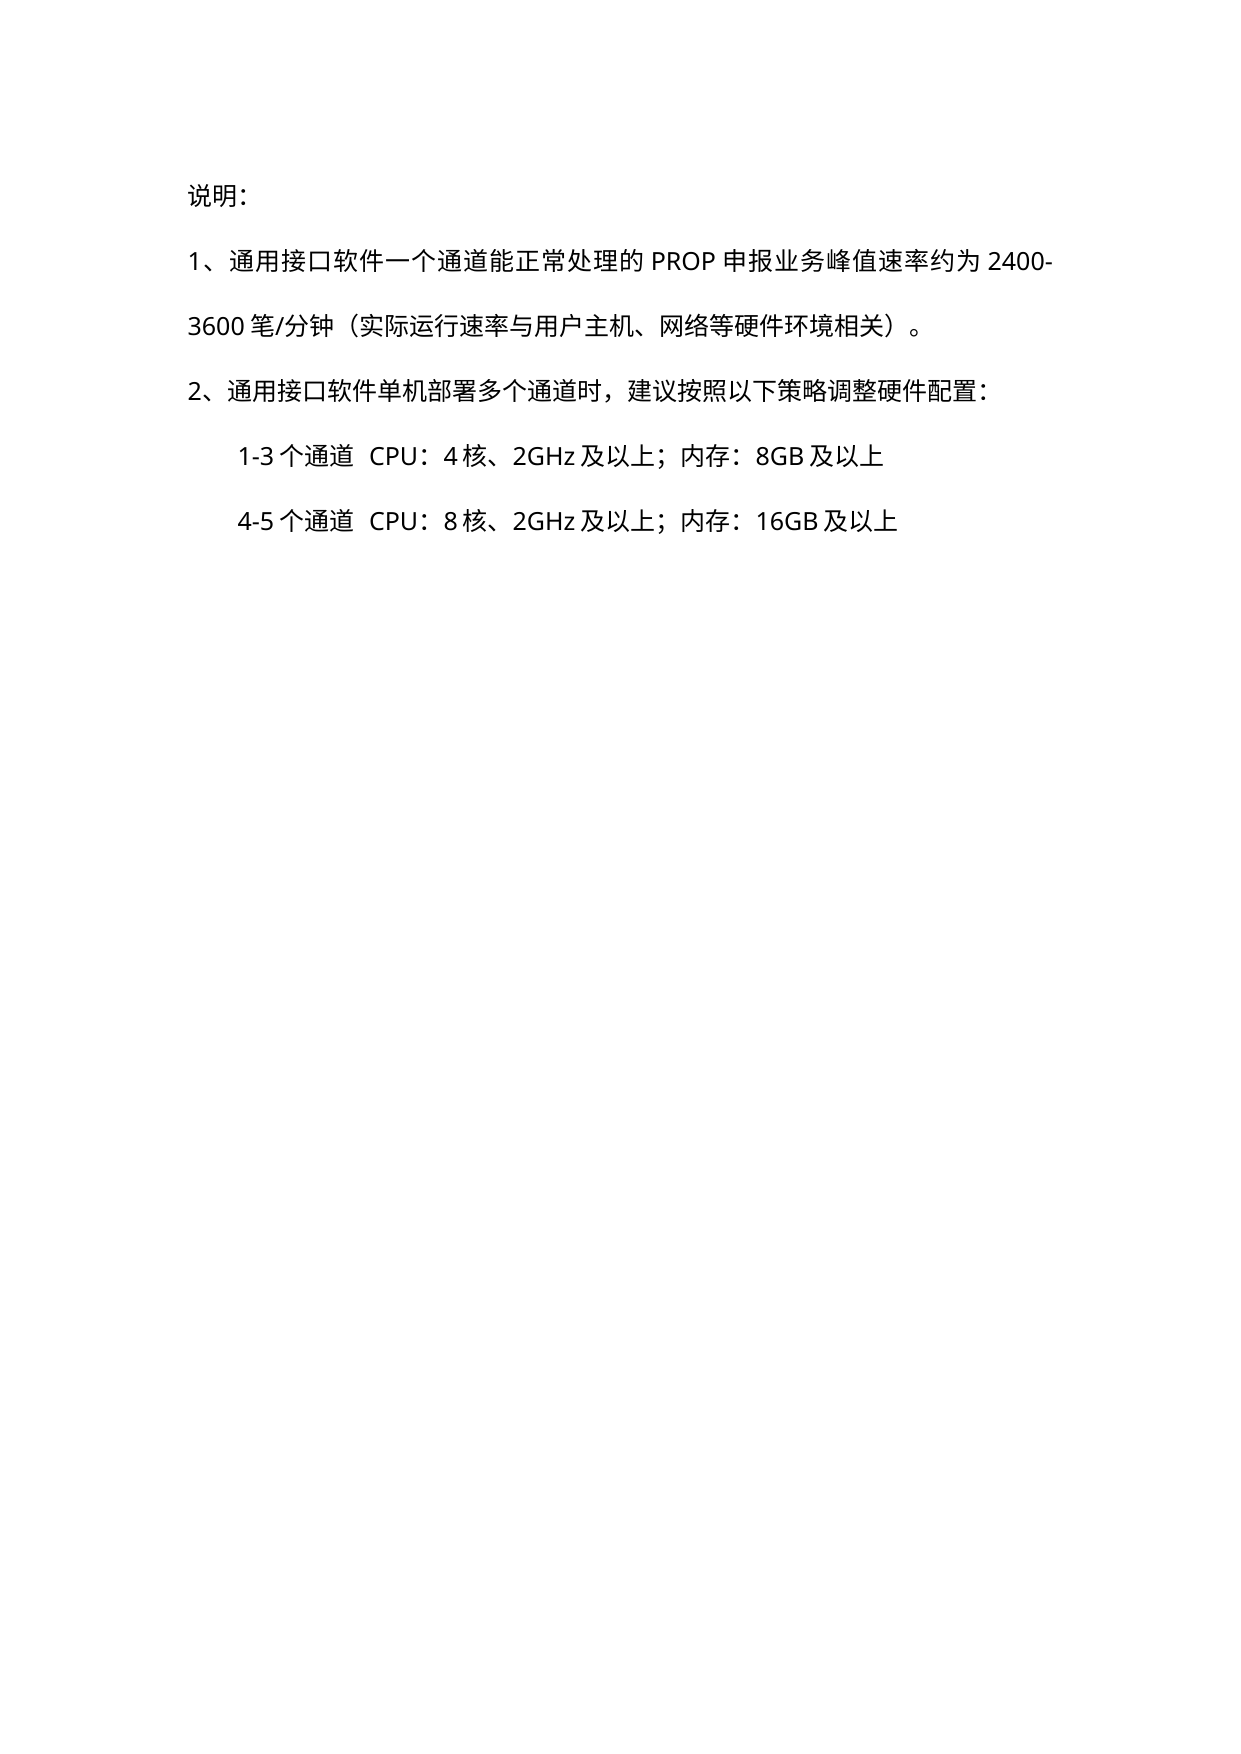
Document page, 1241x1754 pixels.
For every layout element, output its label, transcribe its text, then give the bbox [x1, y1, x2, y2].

text 2、通用接口软件单机部署多个通道时，建议按照以下策略调整硬件配置： [187, 357, 1053, 422]
text 1-3个通道 CPU：4核、2GHz及以上；内存：8GB及以上 [187, 422, 1053, 487]
text 说明： [187, 162, 1053, 227]
text 4-5个通道 CPU：8核、2GHz及以上；内存：16GB及以上 [187, 487, 1053, 552]
text 1、通用接口软件一个通道能正常处理的PROP申报业务峰值速率约为2400-3600笔/分钟（实际运行速率与用户主机、网络等硬件环境相关）。 [187, 227, 1053, 357]
